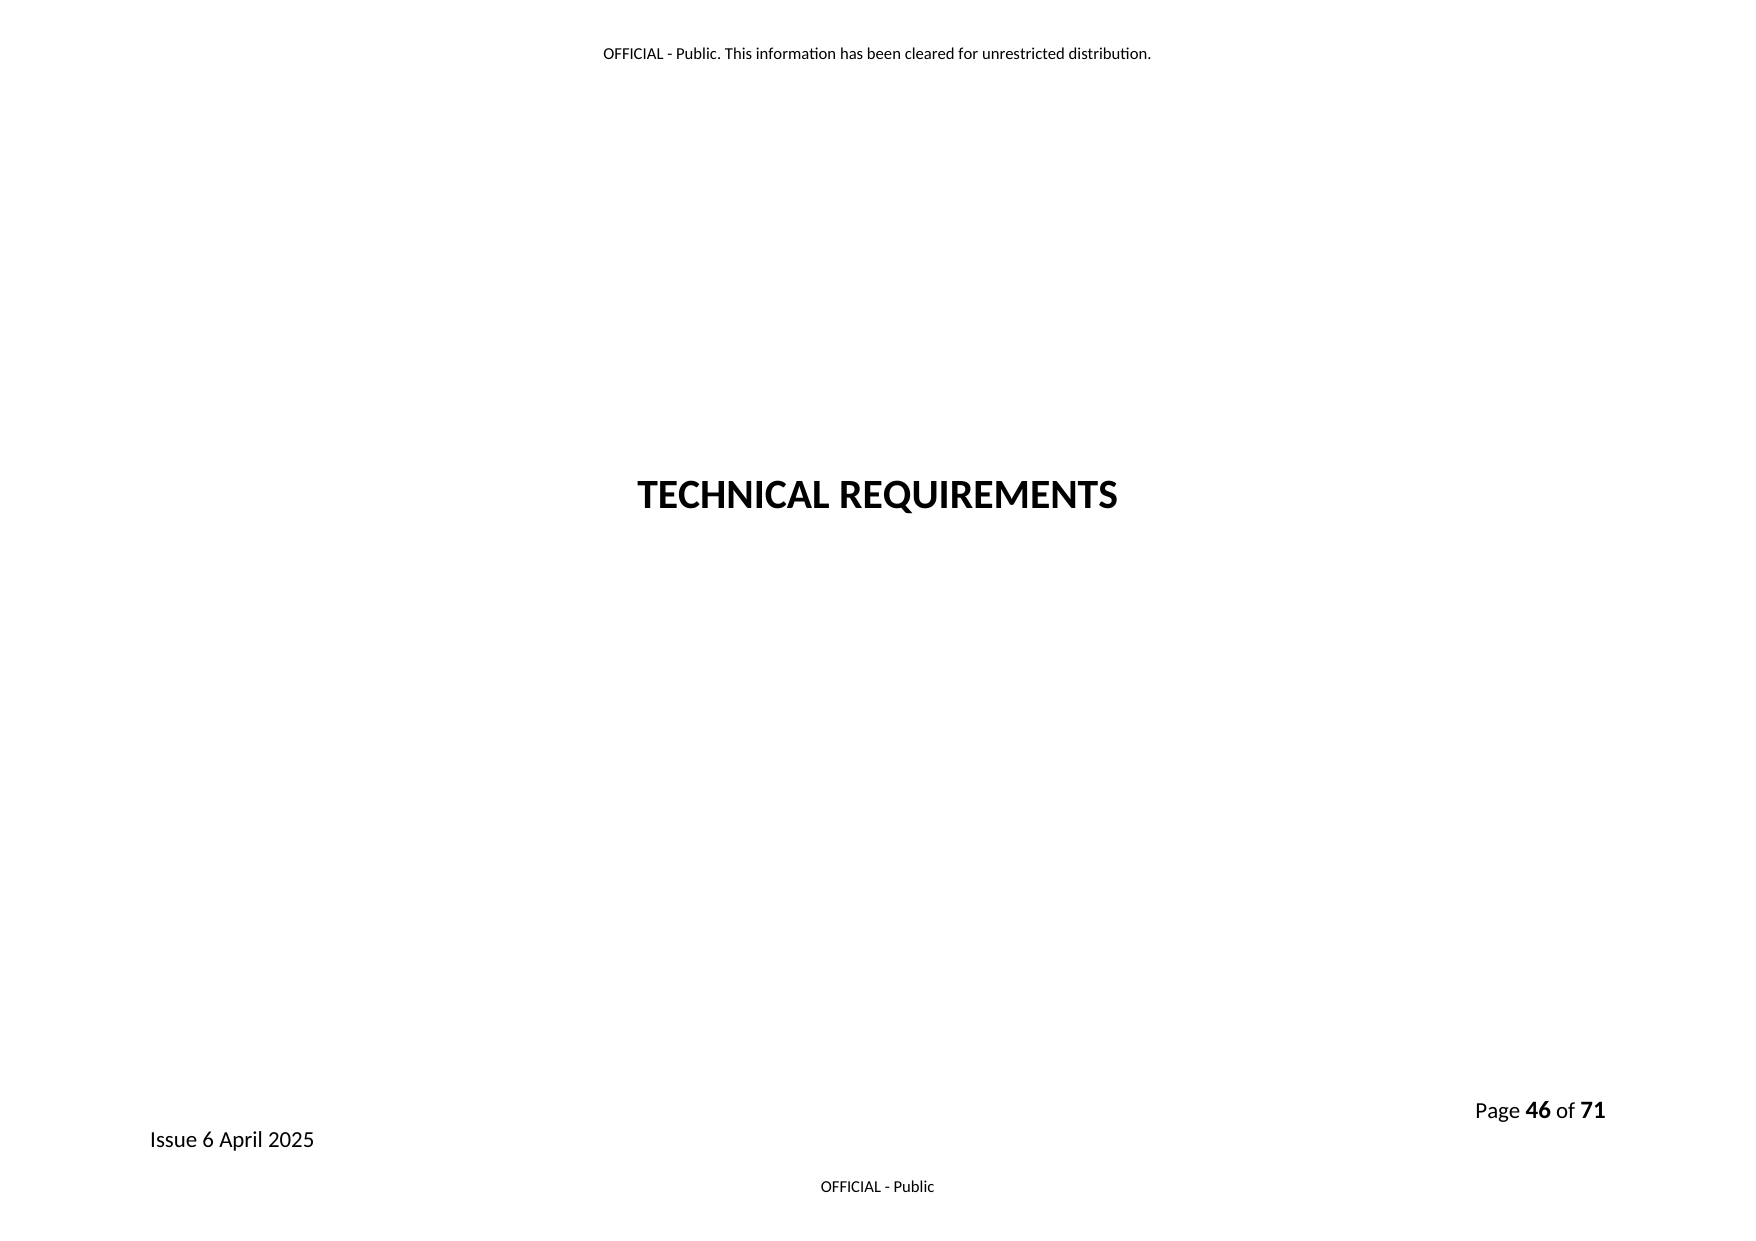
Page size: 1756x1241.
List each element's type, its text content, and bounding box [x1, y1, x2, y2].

text TECHNICAL REQUIREMENTS [150, 468, 1605, 519]
